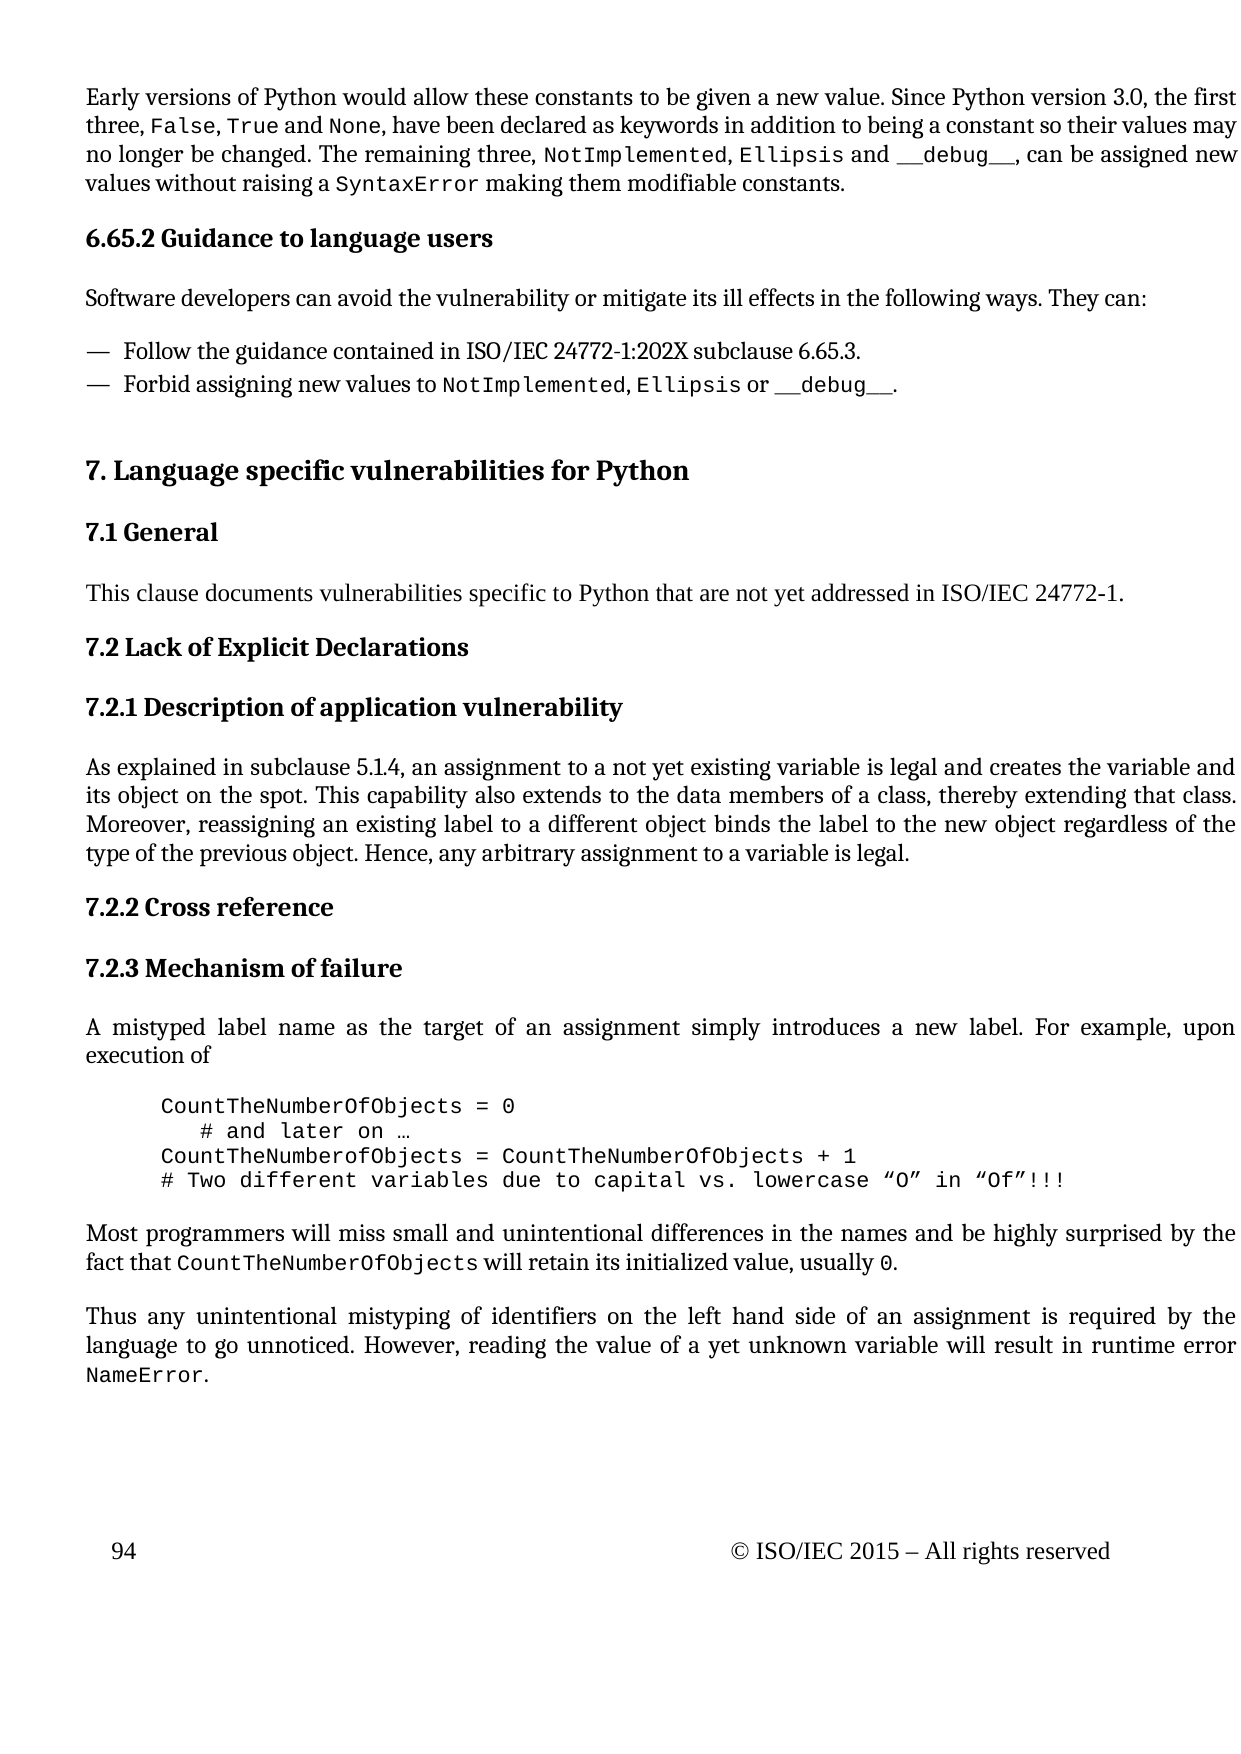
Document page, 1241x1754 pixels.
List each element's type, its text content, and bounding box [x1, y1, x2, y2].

text A mistyped label name as the target of an assignment simply introduces a new label. For example, upon execution of [86, 1013, 1238, 1070]
text Software developers can avoid the vulnerability or mitigate its ill effects in the following ways. They can: [86, 283, 1238, 312]
subtitle 7.2 Lack of Explicit Declarations [86, 632, 1238, 663]
subtitle 6.65.2 Guidance to language users [86, 223, 1238, 254]
text This clause documents vulnerabilities specific to Python that are not yet addressed in ISO/IEC 24772-1. [86, 578, 1238, 607]
subtitle 7. Language specific vulnerabilities for Python [86, 454, 1238, 487]
text Early versions of Python would allow these constants to be given a new value. Since Python version 3.0, the first three, False, True and None, have been declared as keywords in addition to being a constant so their values may no longer be changed. The remaining three, NotImplemented, Ellipsis and __debug__, can be assigned new values without raising a SyntaxError making them modifiable constants. [86, 82, 1238, 198]
text Follow the guidance contained in ISO/IEC 24772-1:202X subclause 6.65.3. [86, 337, 1153, 366]
text Forbid assigning new values to NotImplemented, Ellipsis or __debug__. [86, 370, 1153, 399]
text # and later on … CountTheNumberofObjects = CountTheNumberOfObjects + 1 # Two different variables due to capital vs. lowercase “O” in “Of”!!! [161, 1120, 1153, 1194]
text As explained in subclause 5.1.4, an assignment to a not yet existing variable is legal and creates the variable and its object on the spot. This capability also extends to the data members of a class, thereby extending that class. Moreover, reassigning an existing label to a different object binds the label to the new object regardless of the type of the previous object. Hence, any arbitrary assignment to a variable is legal. [86, 752, 1238, 867]
subtitle 7.2.1 Description of application vulnerability [86, 692, 1238, 723]
text Thus any unintentional mistyping of identifiers on the left hand side of an assignment is required by the language to go unnoticed. However, reading the value of a yet unknown variable will result in runtime error NameError. [86, 1302, 1238, 1389]
subtitle 7.1 General [86, 517, 1238, 548]
subtitle 7.2.3 Mechanism of failure [86, 953, 1238, 984]
text Most programmers will miss small and unintentional differences in the names and be highly surprised by the fact that CountTheNumberOfObjects will retain its initialized value, usually 0. [86, 1219, 1238, 1277]
subtitle 7.2.2 Cross reference [86, 892, 1238, 924]
text CountTheNumberOfObjects = 0 [161, 1095, 1153, 1120]
